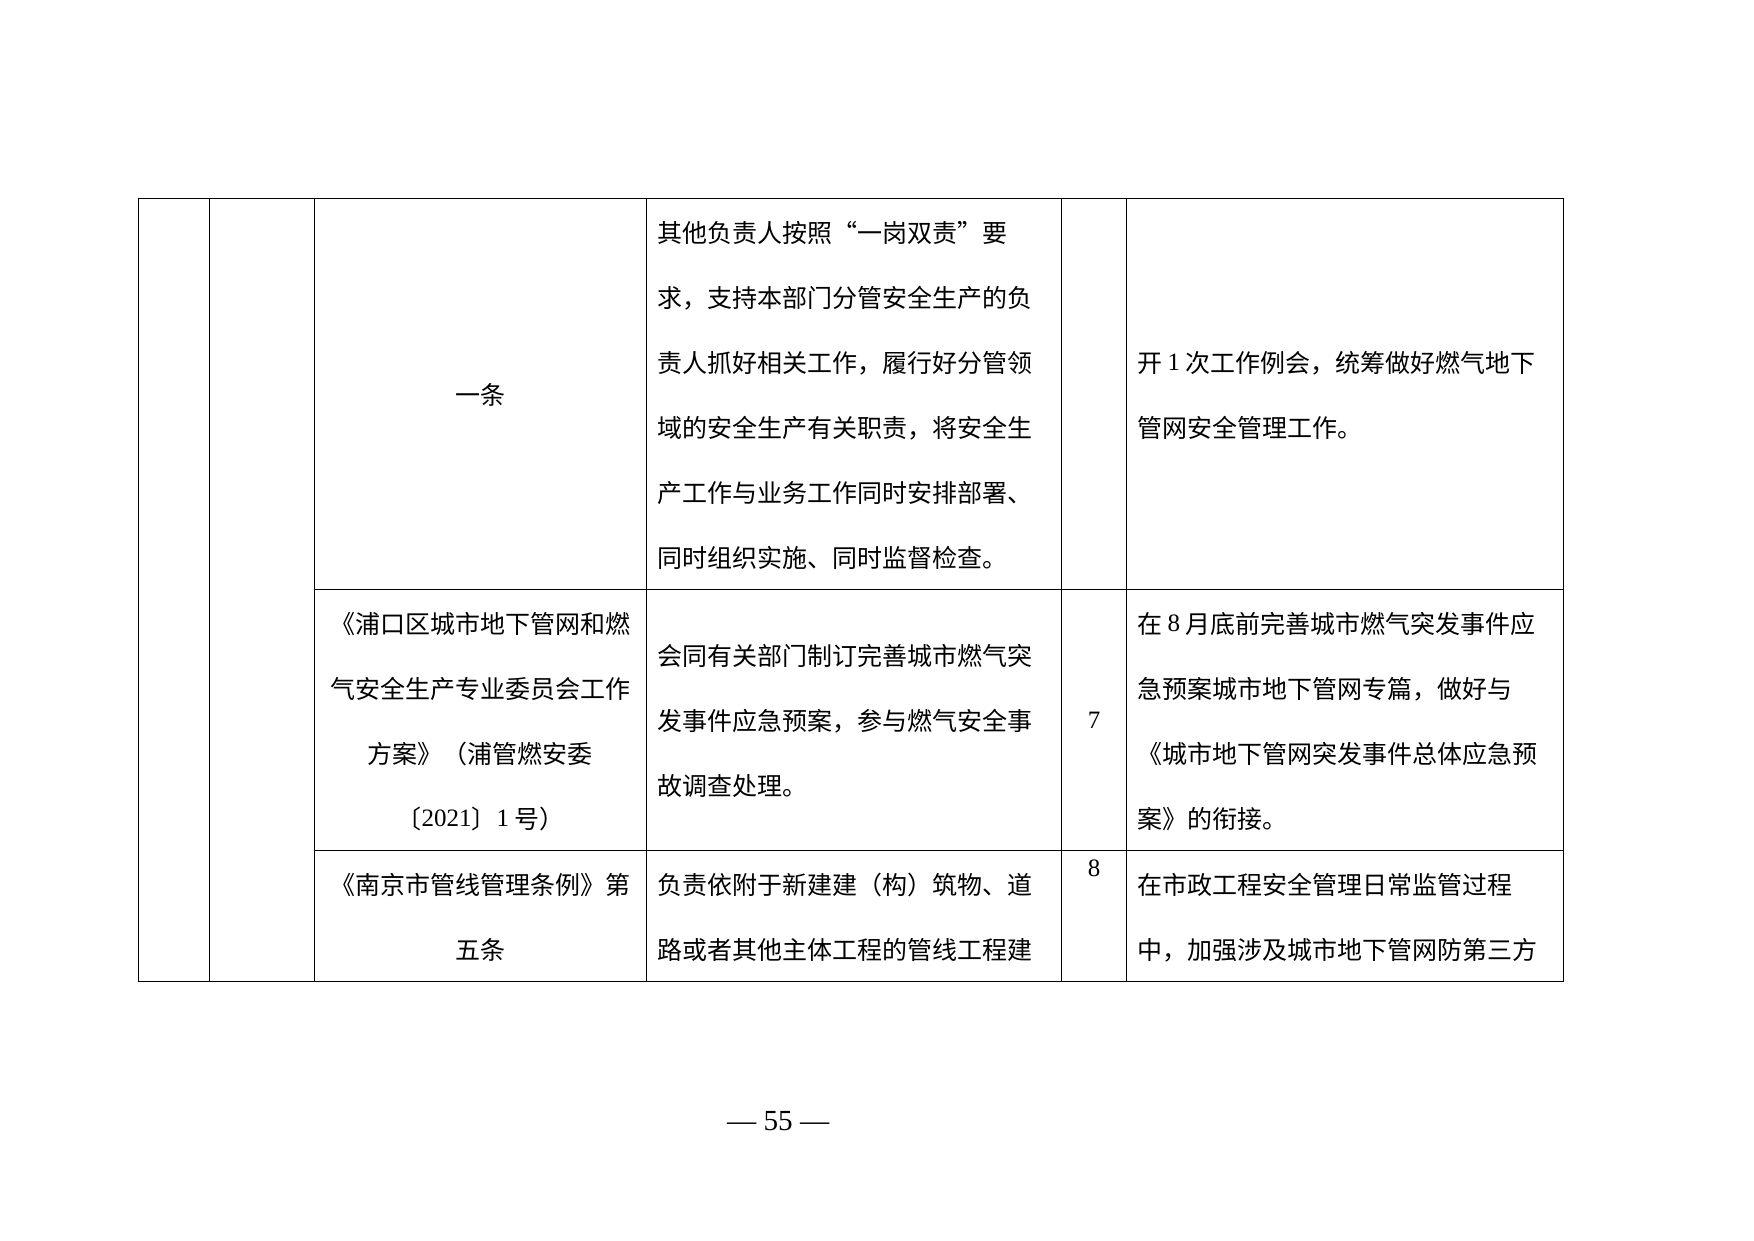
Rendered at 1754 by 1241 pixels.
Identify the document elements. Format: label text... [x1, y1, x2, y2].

table_cell 8 [1062, 851, 1126, 981]
table_cell 6 [1062, 199, 1126, 589]
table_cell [1127, 199, 1563, 589]
table_cell 《浦口区城市地下管网和燃气安全生产专业委员会工作方案》（浦管燃安委〔2021〕1号） [315, 590, 646, 850]
table_cell 其他负责人按照“一岗双责”要求，支持本部门分管安全生产的负责人抓好相关工作，履行好分管领域的安全生产有关职责，将安全生产工作与业务工作同时安排部署、同时组织实施、同时监督检查。 [647, 199, 1061, 589]
table_cell 会同有关部门制订完善城市燃气突发事件应急预案，参与燃气安全事故调查处理。 [647, 590, 1061, 850]
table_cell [1127, 851, 1563, 981]
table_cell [647, 851, 1061, 981]
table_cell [315, 199, 646, 589]
table_cell 7 [1062, 590, 1126, 850]
table_cell 在8月底前完善城市燃气突发事件应急预案城市地下管网专篇，做好与《城市地下管网突发事件总体应急预案》的衔接。 [1127, 590, 1563, 850]
table_cell 《南京市管线管理条例》第五条 [315, 851, 646, 981]
